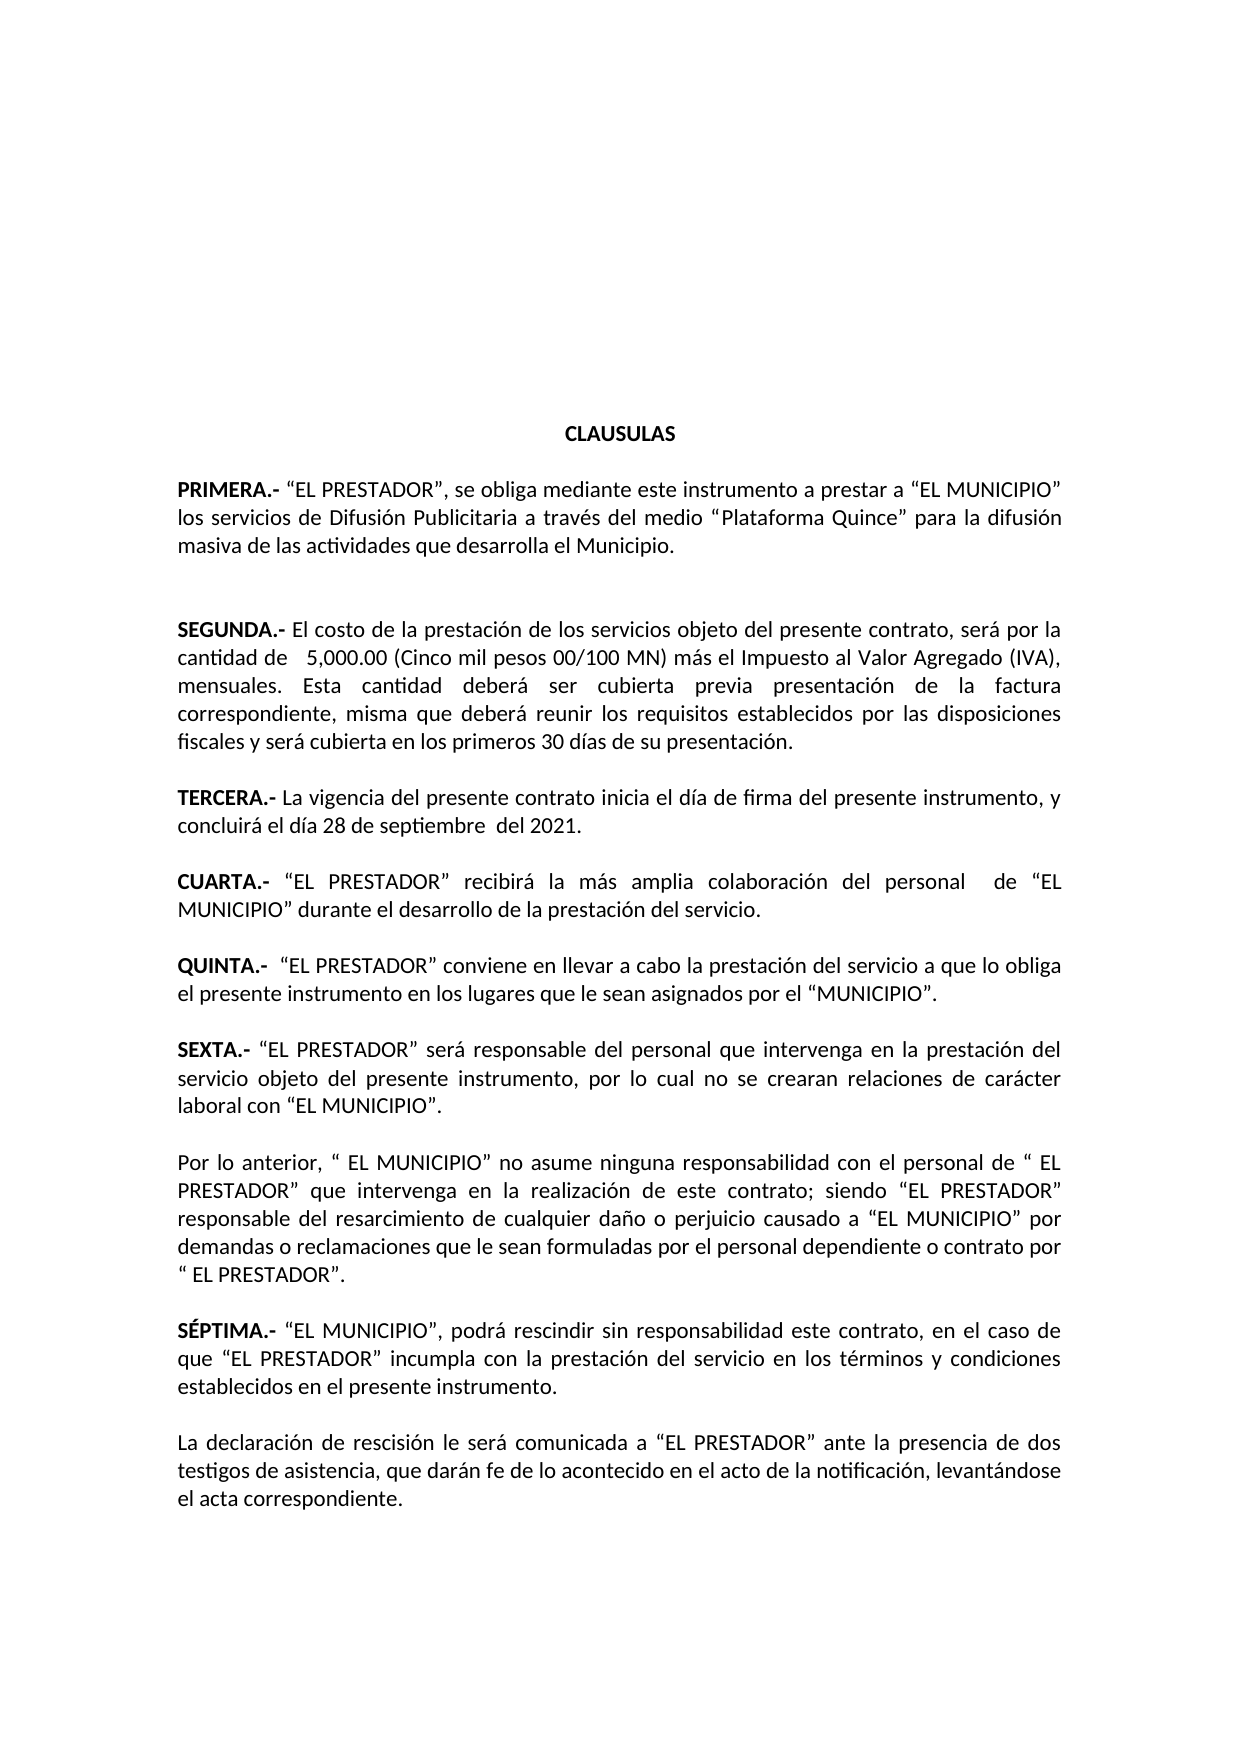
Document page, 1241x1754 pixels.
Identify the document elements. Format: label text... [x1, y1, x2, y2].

text TERCERA.- La vigencia del presente contrato inicia el día de firma del presente instrumento, y concluirá el día 28 de septiembre del 2021. [177, 783, 1063, 839]
text SEGUNDA.- El costo de la prestación de los servicios objeto del presente contrato, será por la cantidad de 5,000.00 (Cinco mil pesos 00/100 MN) más el Impuesto al Valor Agregado (IVA), mensuales. Esta cantidad deberá ser cubierta previa presentación de la factura correspondiente, misma que deberá reunir los requisitos establecidos por las disposiciones fiscales y será cubierta en los primeros 30 días de su presentación. [177, 615, 1063, 755]
text CUARTA.- “EL PRESTADOR” recibirá la más amplia colaboración del personal de “EL MUNICIPIO” durante el desarrollo de la prestación del servicio. [177, 867, 1063, 923]
text PRIMERA.- “EL PRESTADOR”, se obliga mediante este instrumento a prestar a “EL MUNICIPIO” los servicios de Difusión Publicitaria a través del medio “Plataforma Quince” para la difusión masiva de las actividades que desarrolla el Municipio. [177, 475, 1063, 559]
text CLAUSULAS [177, 419, 1063, 447]
text La declaración de rescisión le será comunicada a “EL PRESTADOR” ante la presencia de dos testigos de asistencia, que darán fe de lo acontecido en el acto de la notificación, levantándose el acta correspondiente. [177, 1428, 1063, 1512]
text SEXTA.- “EL PRESTADOR” será responsable del personal que intervenga en la prestación del servicio objeto del presente instrumento, por lo cual no se crearan relaciones de carácter laboral con “EL MUNICIPIO”. [177, 1036, 1063, 1120]
text Por lo anterior, “ EL MUNICIPIO” no asume ninguna responsabilidad con el personal de “ EL PRESTADOR” que intervenga en la realización de este contrato; siendo “EL PRESTADOR” responsable del resarcimiento de cualquier daño o perjuicio causado a “EL MUNICIPIO” por demandas o reclamaciones que le sean formuladas por el personal dependiente o contrato por “ EL PRESTADOR”. [177, 1148, 1063, 1288]
text QUINTA.- “EL PRESTADOR” conviene en llevar a cabo la prestación del servicio a que lo obliga el presente instrumento en los lugares que le sean asignados por el “MUNICIPIO”. [177, 952, 1063, 1008]
text SÉPTIMA.- “EL MUNICIPIO”, podrá rescindir sin responsabilidad este contrato, en el caso de que “EL PRESTADOR” incumpla con la prestación del servicio en los términos y condiciones establecidos en el presente instrumento. [177, 1316, 1063, 1400]
